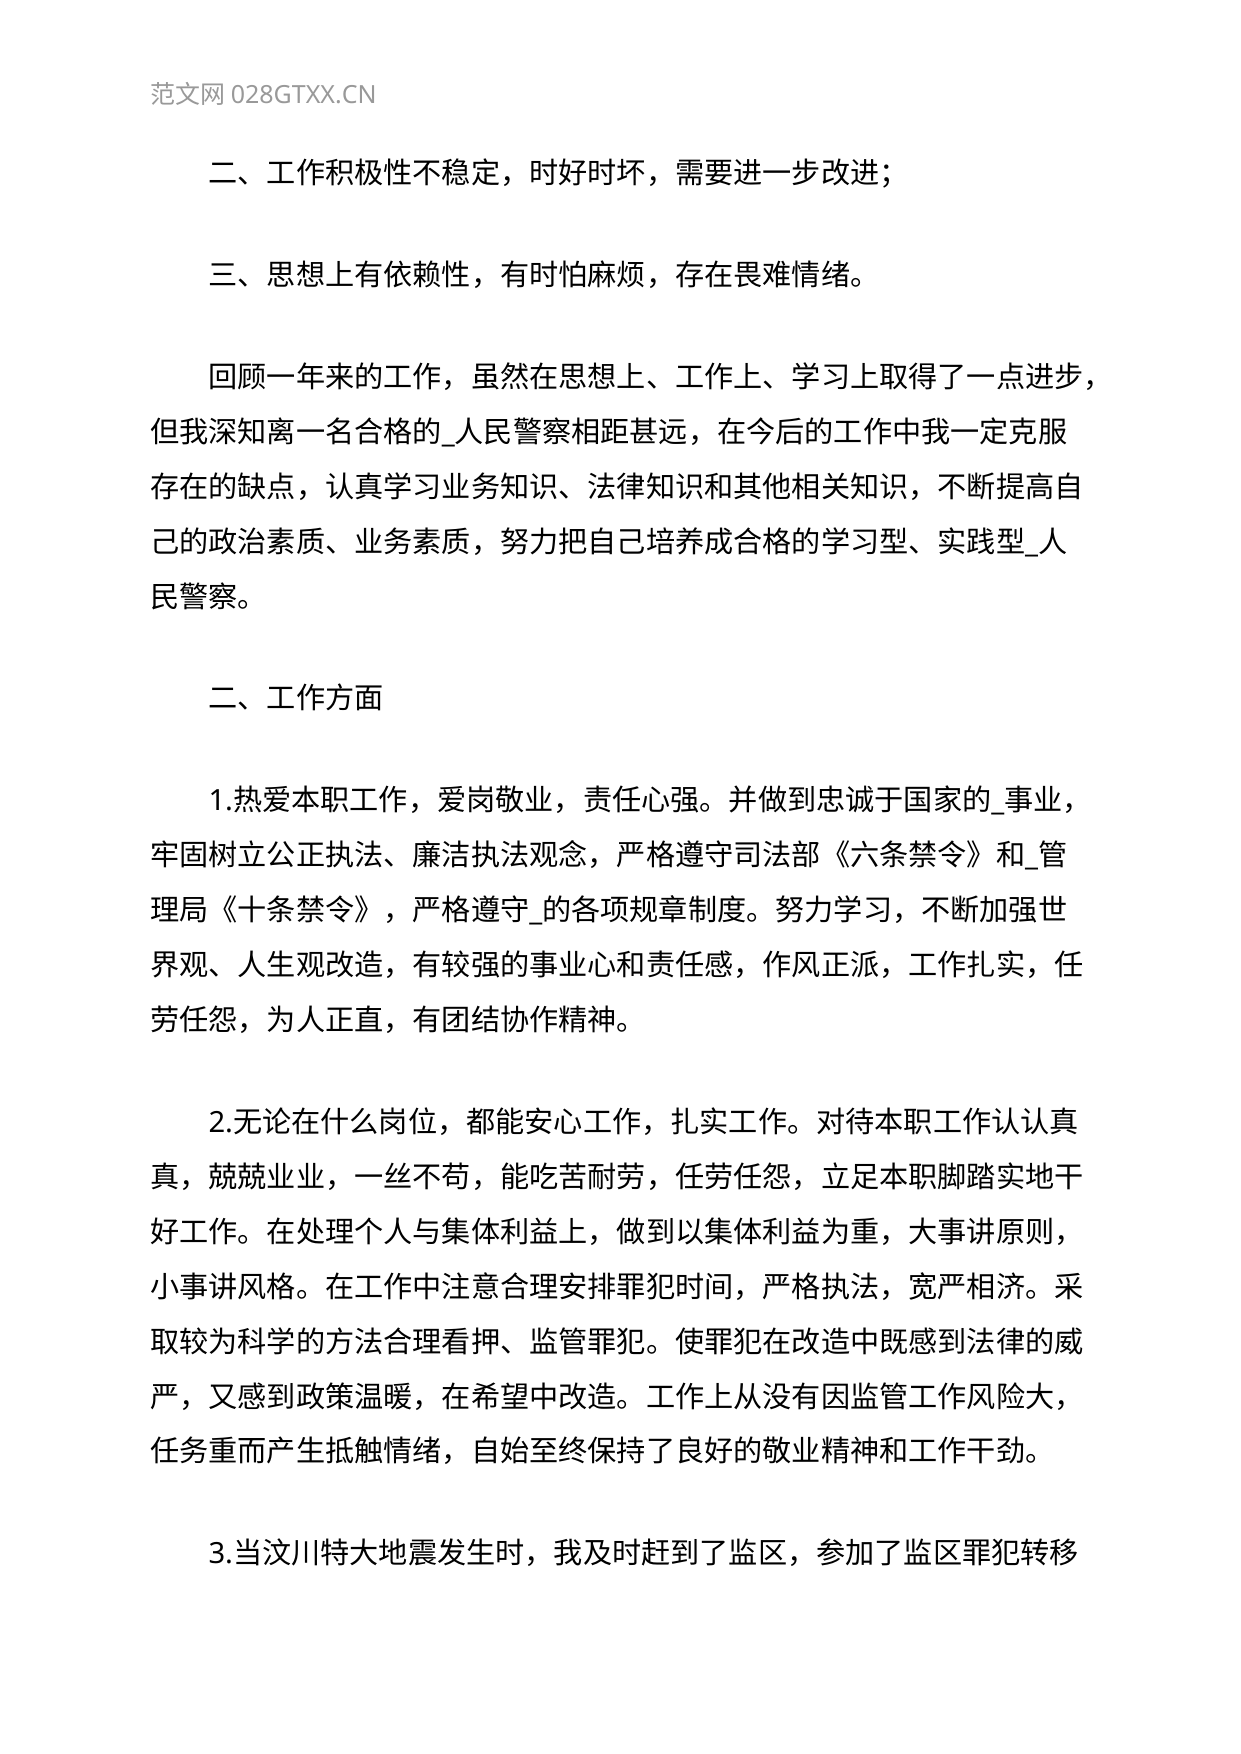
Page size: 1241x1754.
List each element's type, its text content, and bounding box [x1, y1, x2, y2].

text 三、思想上有依赖性，有时怕麻烦，存在畏难情绪。 [150, 252, 1090, 294]
text 1.热爱本职工作，爱岗敬业，责任心强。并做到忠诚于国家的_事业，牢固树立公正执法、廉洁执法观念，严格遵守司法部《六条禁令》和_管理局《十条禁令》，严格遵守_的各项规章制度。努力学习，不断加强世界观、人生观改造，有较强的事业心和责任感，作风正派，工作扎实，任劳任怨，为人正直，有团结协作精神。 [150, 777, 1090, 1039]
text 二、工作积极性不稳定，时好时坏，需要进一步改进； [150, 150, 1090, 192]
text 二、工作方面 [150, 675, 1090, 717]
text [150, 1530, 1090, 1572]
text 2.无论在什么岗位，都能安心工作，扎实工作。对待本职工作认认真真，兢兢业业，一丝不苟，能吃苦耐劳，任劳任怨，立足本职脚踏实地干好工作。在处理个人与集体利益上，做到以集体利益为重，大事讲原则，小事讲风格。在工作中注意合理安排罪犯时间，严格执法，宽严相济。采取较为科学的方法合理看押、监管罪犯。使罪犯在改造中既感到法律的威严，又感到政策温暖，在希望中改造。工作上从没有因监管工作风险大，任务重而产生抵触情绪，自始至终保持了良好的敬业精神和工作干劲。 [150, 1098, 1090, 1470]
text 回顾一年来的工作，虽然在思想上、工作上、学习上取得了一点进步，但我深知离一名合格的_人民警察相距甚远，在今后的工作中我一定克服存在的缺点，认真学习业务知识、法律知识和其他相关知识，不断提高自己的政治素质、业务素质，努力把自己培养成合格的学习型、实践型_人民警察。 [150, 353, 1090, 616]
